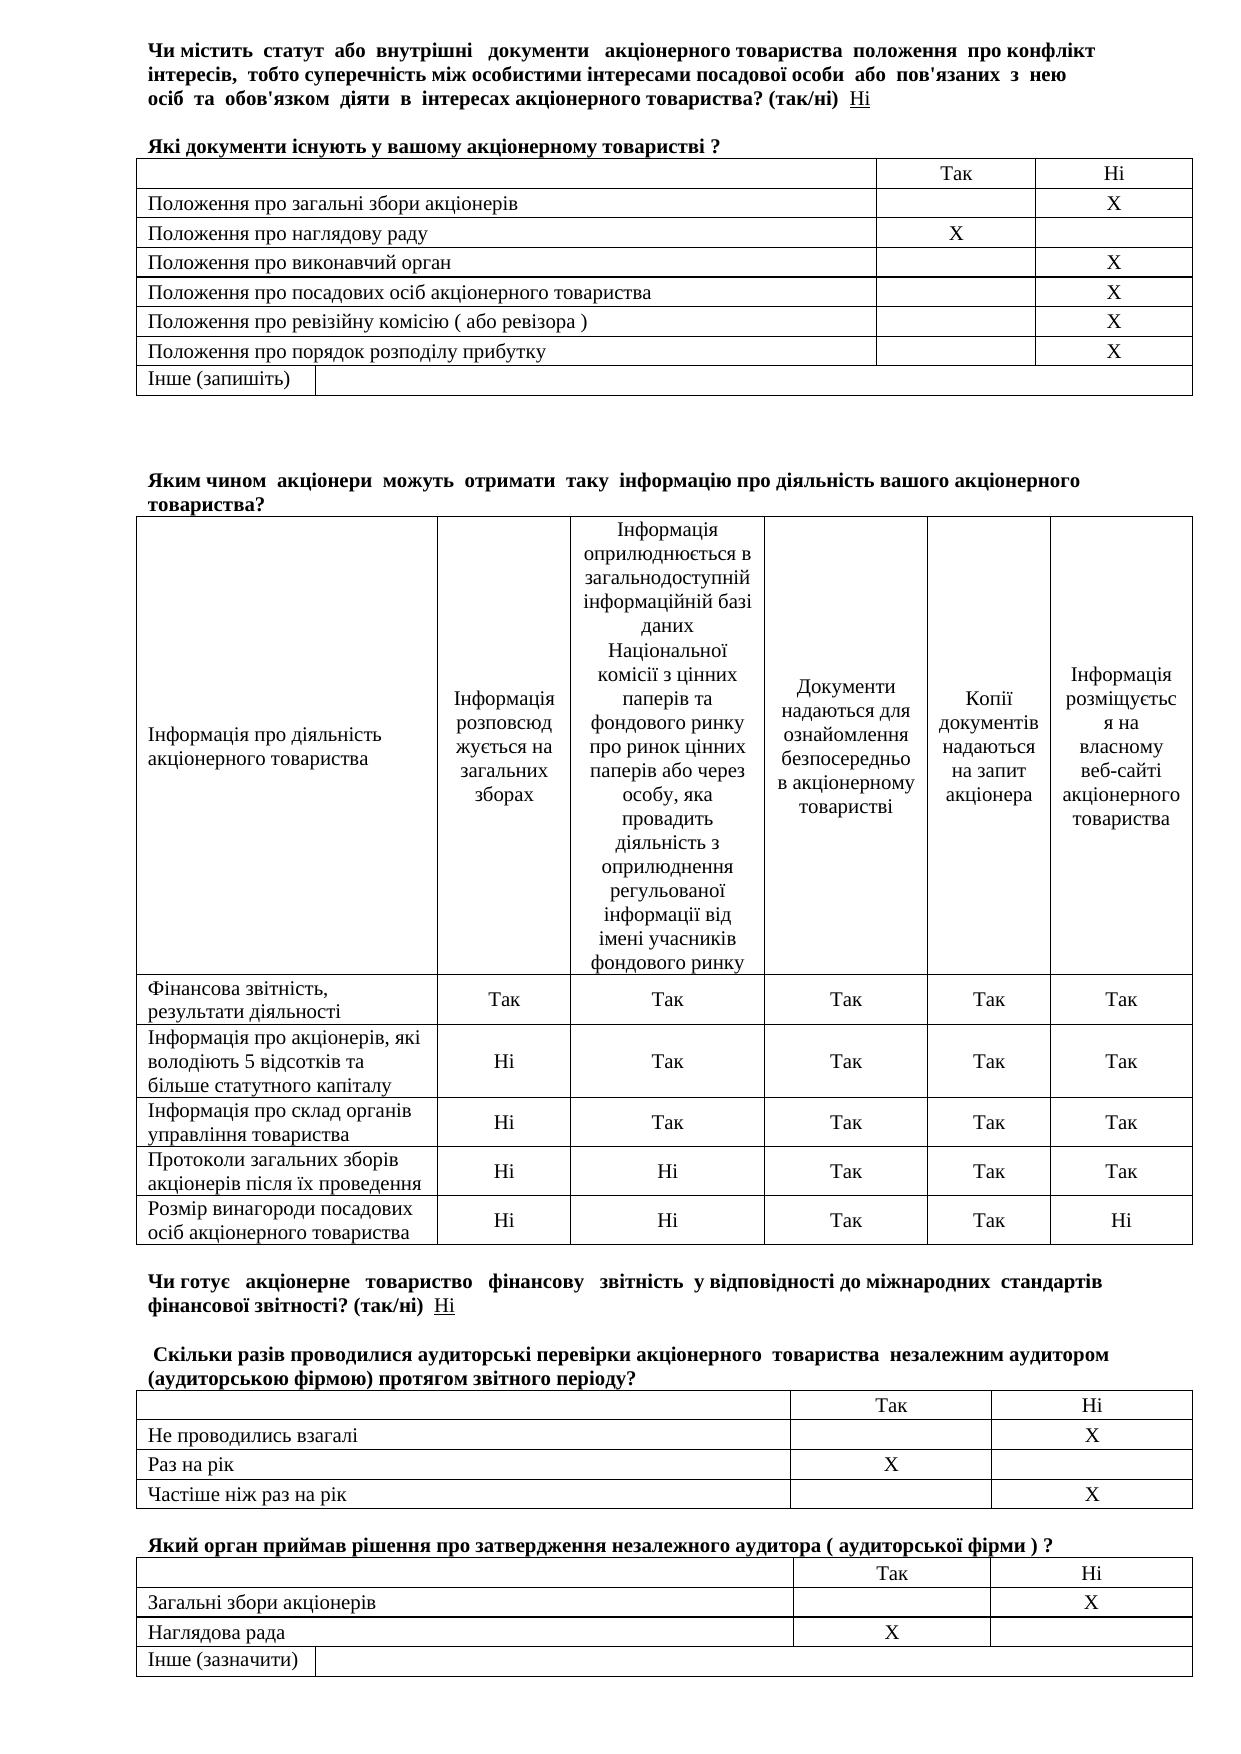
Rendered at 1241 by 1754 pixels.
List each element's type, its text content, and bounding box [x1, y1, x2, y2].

table_cell X [1036, 189, 1192, 217]
table_cell Так [1051, 1025, 1192, 1097]
table_header Так [877, 159, 1035, 188]
table_header [137, 159, 876, 188]
table_cell [877, 189, 1035, 217]
table_cell Положення про ревізійну комісію ( або ревізора ) [137, 307, 876, 336]
table_cell [877, 248, 1035, 276]
table_header Так [791, 1391, 991, 1419]
table_cell Так [928, 975, 1050, 1023]
table_cell Загальні збори акціонерів [137, 1588, 793, 1616]
table_cell Наглядова рада [137, 1618, 793, 1646]
text Які документи існують у вашому акціонерному товаристві ? [148, 134, 1181, 158]
table_cell Інше (зазначити) [137, 1647, 315, 1676]
table_cell Частіше ніж раз на рік [137, 1480, 790, 1508]
table_cell [877, 337, 1035, 365]
table_cell Не проводились взагалі [137, 1420, 790, 1449]
table_cell Положення про посадових осіб акціонерного товариства [137, 278, 876, 306]
table_cell Інформація про акціонерів, які володіють 5 відсотків та більше статутного капіталу [137, 1025, 437, 1097]
table_header Копії документів надаються на запит акціонера [928, 517, 1050, 974]
table_header Інформація оприлюднюється в загальнодоступній інформаційній базі даних Національної комісії з цінних паперів та фондового ринку про ринок цінних паперів або через особу, яка провадить діяльність з оприлюднення регульованої інформації від імені учасників фондового ринку [571, 517, 764, 974]
table_cell X [1036, 307, 1192, 336]
table_cell [1036, 218, 1192, 247]
table_cell Ні [438, 1147, 570, 1195]
table_cell Так [765, 1025, 927, 1097]
table_cell Так [1051, 975, 1192, 1023]
table_cell Так [928, 1025, 1050, 1097]
table_cell Так [928, 1196, 1050, 1244]
table_cell Так [765, 1098, 927, 1146]
table_cell [794, 1588, 990, 1616]
text Чи готує акціонерне товариство фінансову звітність у відповідності до міжнародних стандартів фінансової звітності? (так/ні) Ні [148, 1269, 1181, 1317]
table_cell Розмір винагороди посадових осіб акціонерного товариства [137, 1196, 437, 1244]
table_header Так [794, 1558, 990, 1587]
table_cell [316, 1647, 1192, 1676]
table_cell [791, 1480, 991, 1508]
table_cell Раз на рік [137, 1450, 790, 1478]
table_cell Ні [438, 1098, 570, 1146]
table_cell Інформація про склад органів управління товариства [137, 1098, 437, 1146]
table_cell Положення про загальні збори акціонерів [137, 189, 876, 217]
table_cell [316, 366, 1192, 395]
table_cell X [1036, 278, 1192, 306]
table_cell X [877, 218, 1035, 247]
table_cell X [791, 1450, 991, 1478]
table_cell [877, 307, 1035, 336]
table_cell [877, 278, 1035, 306]
text Який орган приймав рішення про затвердження незалежного аудитора ( аудиторської фірми ) ? [148, 1533, 1181, 1557]
table_cell Фінансова звітність, результати діяльності [137, 975, 437, 1023]
table_cell Протоколи загальних зборів акціонерів після їх проведення [137, 1147, 437, 1195]
text Чи містить статут або внутрішні документи акціонерного товариства положення про конфлікт інтересів, тобто суперечність між особистими інтересами посадової особи або пов'язаних з нею осіб та обов'язком діяти в інтересах акціонерного товариства? (так/ні) Ні [148, 38, 1181, 110]
table_header Ні [991, 1558, 1192, 1587]
table_cell Так [1051, 1147, 1192, 1195]
table_cell Так [928, 1098, 1050, 1146]
table_cell Так [571, 1098, 764, 1146]
table_cell Так [438, 975, 570, 1023]
table_header [137, 1558, 793, 1587]
table_cell Ні [571, 1147, 764, 1195]
table_cell Так [571, 975, 764, 1023]
table_header Інформація розміщується на власному веб-сайті акціонерного товариства [1051, 517, 1192, 974]
text Скільки разів проводилися аудиторські перевірки акціонерного товариства незалежним аудитором (аудиторською фірмою) протягом звітного періоду? [148, 1342, 1181, 1390]
table_header Ні [1036, 159, 1192, 188]
table_cell Так [1051, 1098, 1192, 1146]
table_cell Так [571, 1025, 764, 1097]
text Яким чином акціонери можуть отримати таку інформацію про діяльність вашого акціонерного товариства? [148, 468, 1181, 516]
table_cell [791, 1420, 991, 1449]
table_cell [992, 1450, 1192, 1478]
table_cell Ні [1051, 1196, 1192, 1244]
table_cell X [991, 1588, 1192, 1616]
table_header Ні [992, 1391, 1192, 1419]
table_cell X [992, 1420, 1192, 1449]
table_cell Ні [571, 1196, 764, 1244]
table_cell Так [765, 1147, 927, 1195]
table_cell [991, 1618, 1192, 1646]
table_cell X [1036, 337, 1192, 365]
table_cell Так [765, 1196, 927, 1244]
table_cell Положення про наглядову раду [137, 218, 876, 247]
table_cell X [794, 1618, 990, 1646]
table_header [137, 1391, 790, 1419]
table_cell Ні [438, 1196, 570, 1244]
table_cell Так [928, 1147, 1050, 1195]
table_header Інформація про діяльність акціонерного товариства [137, 517, 437, 974]
table_cell Ні [438, 1025, 570, 1097]
table_cell Так [765, 975, 927, 1023]
table_cell Інше (запишіть) [137, 366, 315, 395]
table_header Документи надаються для ознайомлення безпосередньо в акціонерному товаристві [765, 517, 927, 974]
table_cell X [1036, 248, 1192, 276]
table_cell X [992, 1480, 1192, 1508]
table_cell Положення про порядок розподілу прибутку [137, 337, 876, 365]
table_header Інформація розповсюджується на загальних зборах [438, 517, 570, 974]
table_cell Положення про виконавчий орган [137, 248, 876, 276]
